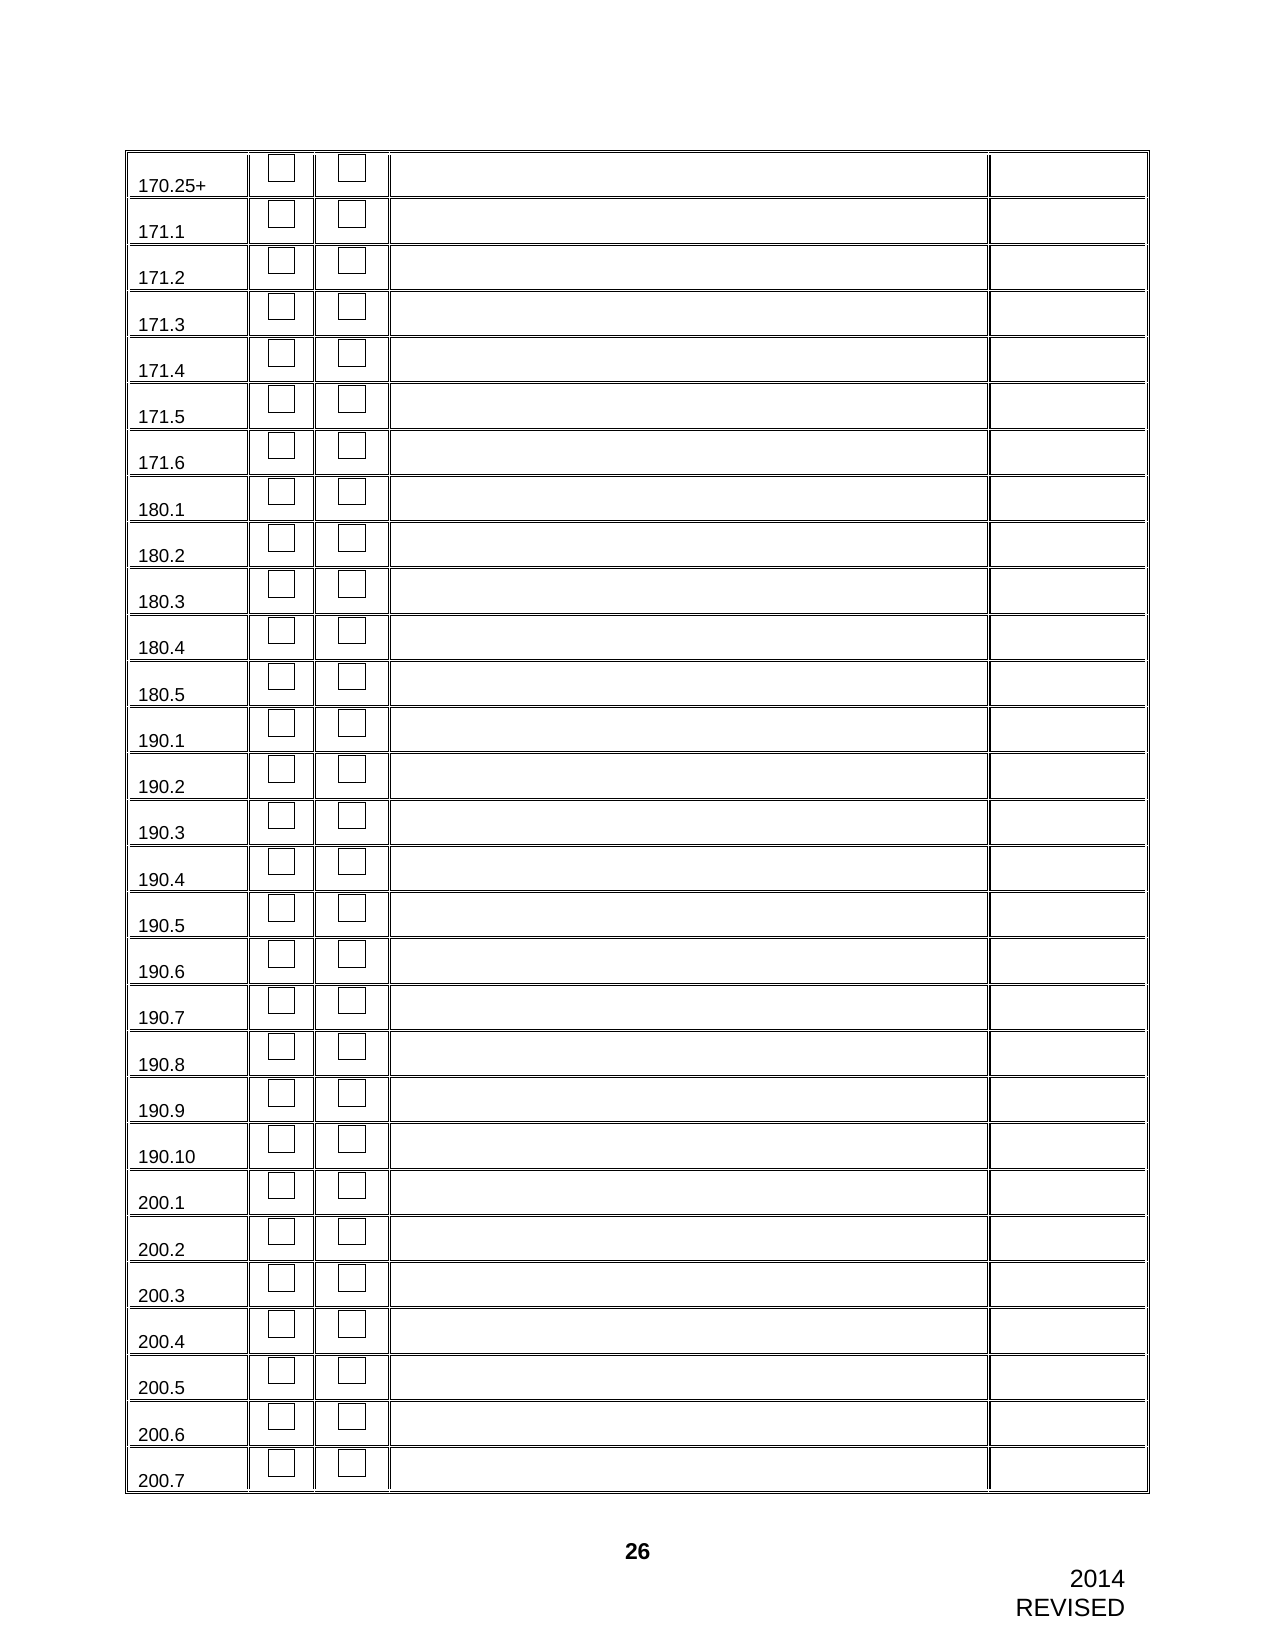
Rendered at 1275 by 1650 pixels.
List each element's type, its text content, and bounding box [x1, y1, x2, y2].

table_cell [316, 384, 388, 427]
table_cell [991, 289, 1147, 335]
table_cell 200.2 [128, 1214, 247, 1260]
table_cell [391, 986, 987, 1029]
table_cell [316, 616, 388, 659]
table_cell [989, 520, 1148, 566]
table_cell [391, 754, 987, 797]
table_cell [250, 569, 313, 612]
table_cell 190.1 [127, 705, 248, 751]
table_cell [316, 939, 388, 982]
table_cell [991, 798, 1147, 844]
table_cell [250, 477, 313, 520]
table_cell [316, 986, 388, 1029]
table_cell [991, 1214, 1147, 1260]
table_cell [316, 1078, 388, 1121]
table_cell [250, 384, 313, 427]
table_cell [391, 1171, 987, 1214]
table_cell [991, 1353, 1147, 1399]
table_cell [989, 751, 1148, 797]
table_cell [391, 246, 987, 289]
table_cell [391, 801, 987, 844]
table_cell [316, 893, 388, 936]
table_cell 200.7 [127, 1445, 248, 1491]
table_cell [250, 246, 313, 289]
table_cell [391, 338, 987, 381]
table_cell [250, 708, 313, 751]
table_cell [250, 292, 313, 335]
table_cell [316, 662, 388, 705]
table_cell [316, 1032, 388, 1075]
table_cell 180.4 [128, 613, 247, 659]
table_cell [989, 1121, 1148, 1167]
table_cell [316, 1171, 388, 1214]
table_cell 171.4 [127, 335, 248, 381]
table_cell [991, 1168, 1147, 1214]
table_cell [391, 893, 987, 936]
table_cell [391, 569, 987, 612]
table_cell [316, 1124, 388, 1167]
table_cell 200.6 [128, 1399, 247, 1445]
table_cell [250, 939, 313, 982]
table_cell [989, 890, 1148, 936]
table_cell [989, 335, 1148, 381]
table_cell [316, 569, 388, 612]
table_cell [991, 243, 1147, 289]
table_cell 190.8 [128, 1029, 247, 1075]
table_cell [991, 1399, 1147, 1445]
table_cell 180.5 [128, 659, 247, 705]
table_cell [250, 1078, 313, 1121]
table_cell [989, 936, 1148, 982]
table_cell [249, 153, 314, 196]
table_cell [991, 428, 1147, 474]
table_cell [991, 613, 1147, 659]
table_cell [989, 381, 1148, 427]
table_cell [991, 844, 1147, 890]
table_cell [250, 1124, 313, 1167]
table_cell [991, 474, 1147, 520]
table_cell 171.6 [128, 428, 247, 474]
table_cell [250, 1309, 313, 1352]
table_cell [316, 292, 388, 335]
table_cell [991, 1029, 1147, 1075]
table_cell 190.2 [127, 751, 248, 797]
table_cell 180.3 [127, 566, 248, 612]
table_cell [250, 1356, 313, 1399]
table_cell [391, 1309, 987, 1352]
table_cell [316, 1263, 388, 1306]
table_cell [316, 477, 388, 520]
table_cell 200.3 [127, 1260, 248, 1306]
table_cell [250, 847, 313, 890]
table_cell [989, 153, 1147, 196]
table_cell [989, 1260, 1148, 1306]
table_cell [316, 199, 388, 242]
table_cell [989, 1306, 1148, 1352]
table_cell [991, 983, 1147, 1029]
table_cell [316, 754, 388, 797]
table_cell [391, 384, 987, 427]
table_cell 171.2 [128, 243, 247, 289]
table_cell 200.1 [128, 1168, 247, 1214]
table_cell 190.4 [128, 844, 247, 890]
table_cell [316, 801, 388, 844]
table_cell [250, 1263, 313, 1306]
table_cell [316, 708, 388, 751]
table_cell [250, 1402, 313, 1445]
table_cell [250, 1217, 313, 1260]
table_cell [391, 1217, 987, 1260]
table_cell 170.25+ [128, 153, 248, 196]
table_cell [391, 1263, 987, 1306]
table_cell 200.5 [128, 1353, 247, 1399]
table_cell [250, 523, 313, 566]
table_cell [316, 246, 388, 289]
table_cell [391, 708, 987, 751]
table_cell [316, 338, 388, 381]
table_cell [316, 1217, 388, 1260]
table_cell [250, 754, 313, 797]
table_cell [989, 1075, 1148, 1121]
table_cell [391, 1402, 987, 1445]
table_cell 171.1 [127, 196, 248, 242]
table_cell [250, 986, 313, 1029]
table_cell [391, 662, 987, 705]
table_cell [250, 616, 313, 659]
table_cell 200.4 [127, 1306, 248, 1352]
table_cell [316, 523, 388, 566]
table_cell [389, 151, 989, 196]
table_cell [250, 199, 313, 242]
table_cell [391, 477, 987, 520]
table_cell 190.5 [127, 890, 248, 936]
table_cell [989, 566, 1148, 612]
table_cell [250, 1032, 313, 1075]
table_cell [249, 1448, 314, 1491]
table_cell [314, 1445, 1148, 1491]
table_cell [250, 431, 313, 474]
table_cell 171.5 [127, 381, 248, 427]
table_cell [316, 1356, 388, 1399]
table_cell [391, 523, 987, 566]
table_cell 190.9 [127, 1075, 248, 1121]
table_cell [391, 1124, 987, 1167]
table_cell [391, 1356, 987, 1399]
table_cell 190.6 [127, 936, 248, 982]
table_cell [316, 1309, 388, 1352]
table_cell [250, 801, 313, 844]
table_cell 180.1 [128, 474, 247, 520]
table_cell [391, 1032, 987, 1075]
table_cell [250, 662, 313, 705]
table_cell [989, 196, 1148, 242]
table_cell [391, 431, 987, 474]
table_cell [391, 939, 987, 982]
table_cell [391, 199, 987, 242]
table_cell 180.2 [127, 520, 248, 566]
table_cell [391, 616, 987, 659]
table_cell 171.3 [128, 289, 247, 335]
table_cell [991, 659, 1147, 705]
table_cell [250, 1171, 313, 1214]
table_cell [316, 847, 388, 890]
table_cell 190.10 [127, 1121, 248, 1167]
table_cell 190.3 [128, 798, 247, 844]
table_cell [250, 893, 313, 936]
table_cell [314, 153, 389, 196]
table_cell [316, 431, 388, 474]
table_cell [391, 847, 987, 890]
table_cell 190.7 [128, 983, 247, 1029]
table_cell [391, 1078, 987, 1121]
table_cell [391, 292, 987, 335]
table_cell [316, 1402, 388, 1445]
table_cell [989, 705, 1148, 751]
table_cell [250, 338, 313, 381]
